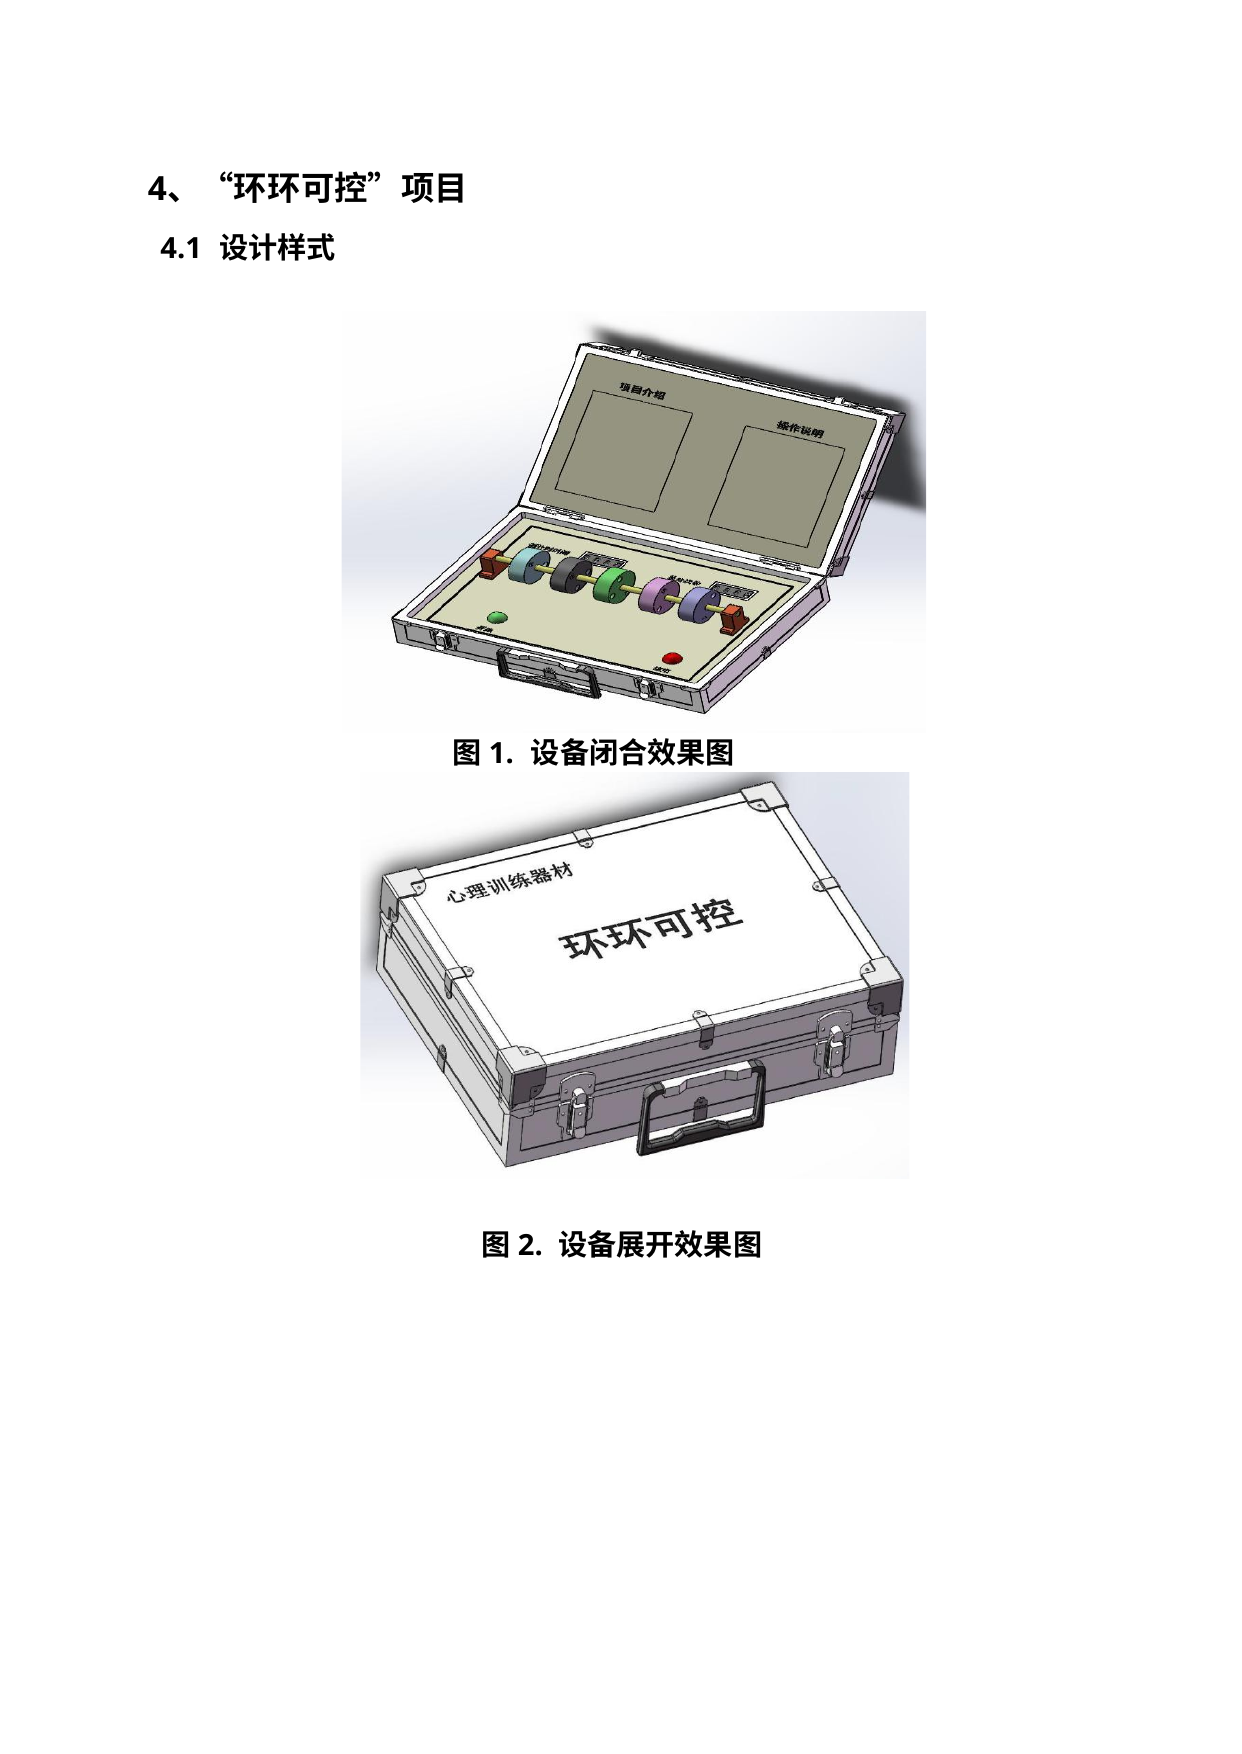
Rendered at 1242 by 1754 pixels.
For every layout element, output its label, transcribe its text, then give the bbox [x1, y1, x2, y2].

text 4、“环环可控”项目 [148, 162, 1096, 211]
text 图 1. 设备闭合效果图 [452, 732, 1096, 772]
text 4.1 设计样式 [160, 227, 1096, 267]
picture [341, 311, 927, 733]
picture [360, 772, 910, 1179]
text 图 2. 设备展开效果图 [481, 1224, 1096, 1263]
